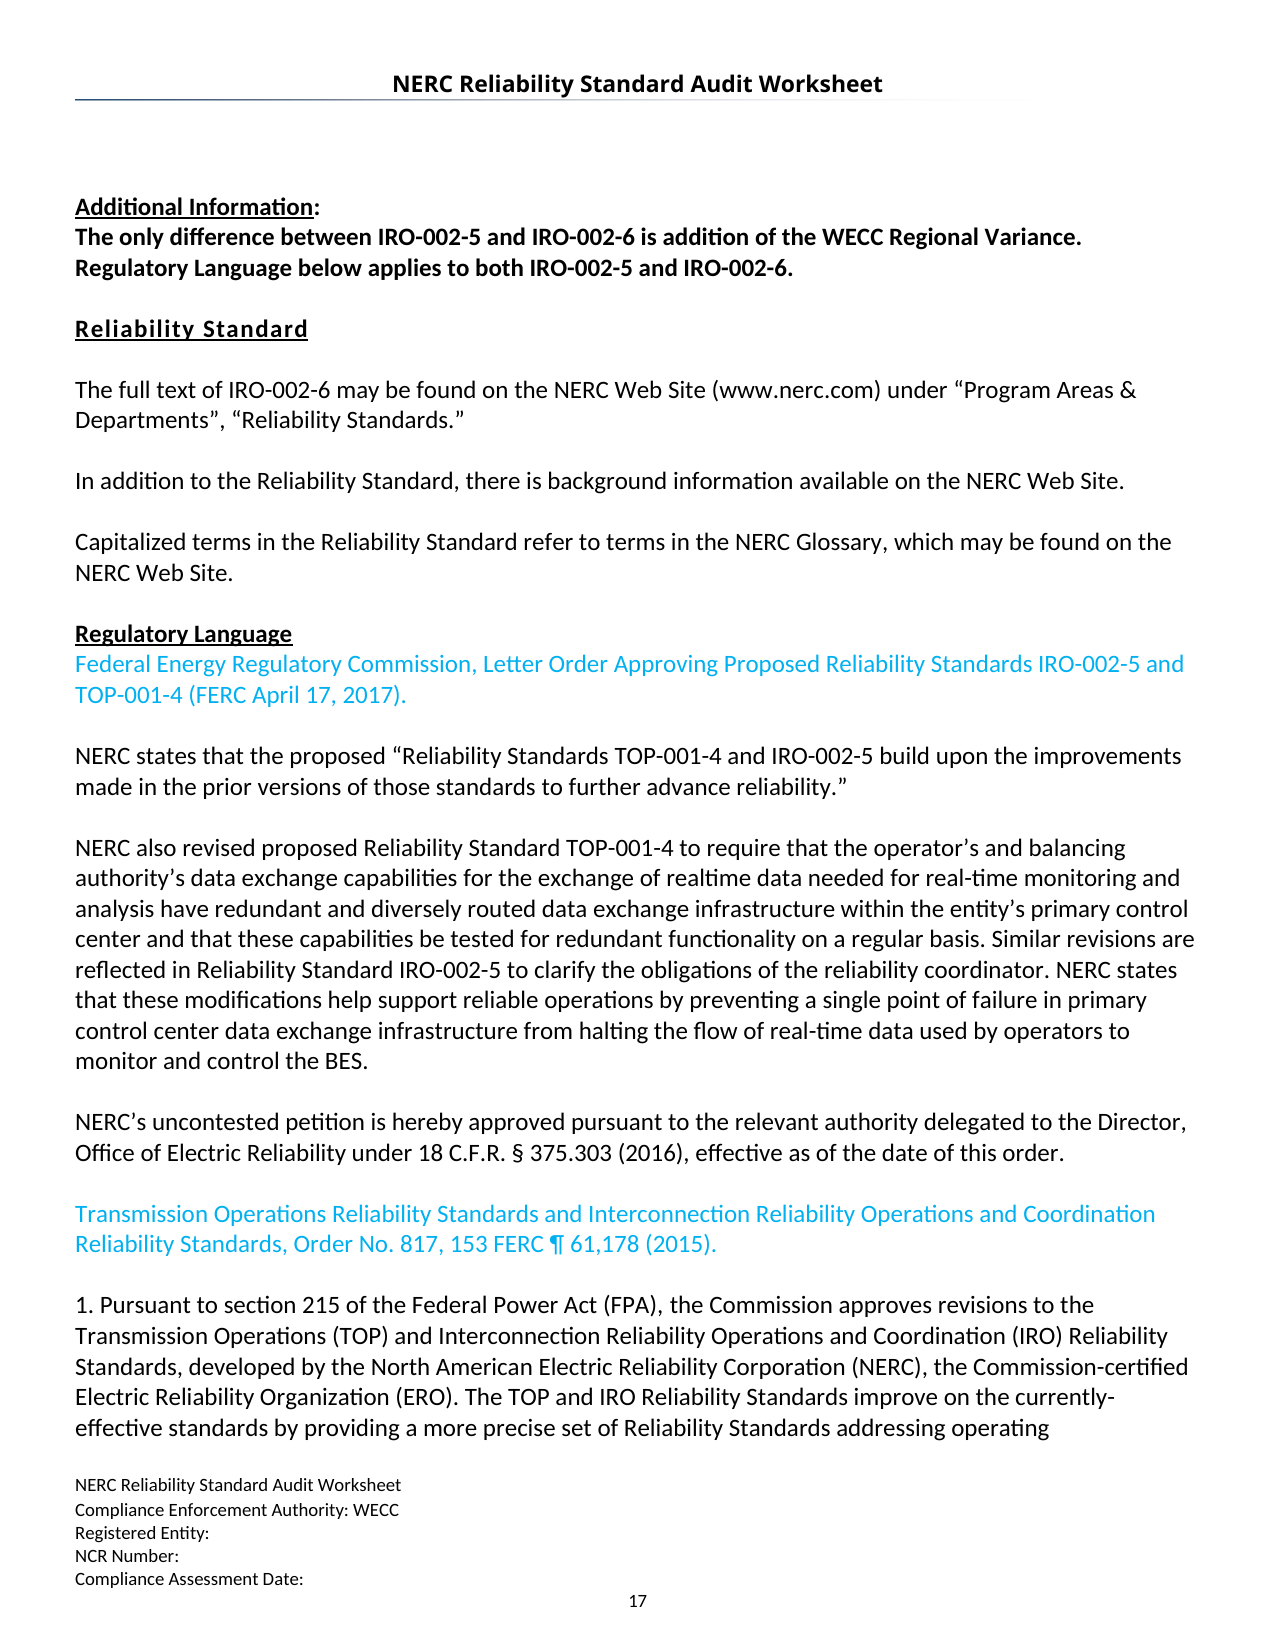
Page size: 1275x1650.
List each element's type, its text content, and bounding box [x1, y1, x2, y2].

text NERC also revised proposed Reliability Standard TOP-001-4 to require that the operator’s and balancing authority’s data exchange capabilities for the exchange of realtime data needed for real-time monitoring and analysis have redundant and diversely routed data exchange infrastructure within the entity’s primary control center and that these capabilities be tested for redundant functionality on a regular basis. Similar revisions are reflected in Reliability Standard IRO-002-5 to clarify the obligations of the reliability coordinator. NERC states that these modifications help support reliable operations by preventing a single point of failure in primary control center data exchange infrastructure from halting the flow of real-time data used by operators to monitor and control the BES. [75, 832, 1200, 1076]
text NERC’s uncontested petition is hereby approved pursuant to the relevant authority delegated to the Director, Office of Electric Reliability under 18 C.F.R. § 375.303 (2016), effective as of the date of this order. [75, 1106, 1200, 1167]
text NERC states that the proposed “Reliability Standards TOP-001-4 and IRO-002-5 build upon the improvements made in the prior versions of those standards to further advance reliability.” [75, 740, 1200, 801]
text Additional Information: [75, 191, 1200, 221]
text Capitalized terms in the Reliability Standard refer to terms in the NERC Glossary, which may be found on the NERC Web Site. [75, 527, 1200, 588]
picture [75, 99, 1052, 107]
text Transmission Operations Reliability Standards and Interconnection Reliability Operations and Coordination Reliability Standards, Order No. 817, 153 FERC ¶ 61,178 (2015). [75, 1198, 1200, 1259]
text The full text of IRO-002-6 may be found on the NERC Web Site (www.nerc.com) under “Program Areas & Departments”, “Reliability Standards.” [75, 374, 1200, 435]
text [75, 1289, 1200, 1442]
text The only difference between IRO-002-5 and IRO-002-6 is addition of the WECC Regional Variance. Regulatory Language below applies to both IRO-002-5 and IRO-002-6. [75, 221, 1200, 282]
text Regulatory Language [75, 618, 1200, 649]
text In addition to the Reliability Standard, there is background information available on the NERC Web Site. [75, 466, 1200, 496]
text Federal Energy Regulatory Commission, Letter Order Approving Proposed Reliability Standards IRO-002-5 and TOP-001-4 (FERC April 17, 2017). [75, 649, 1200, 710]
text Reliability Standard [75, 313, 1200, 343]
